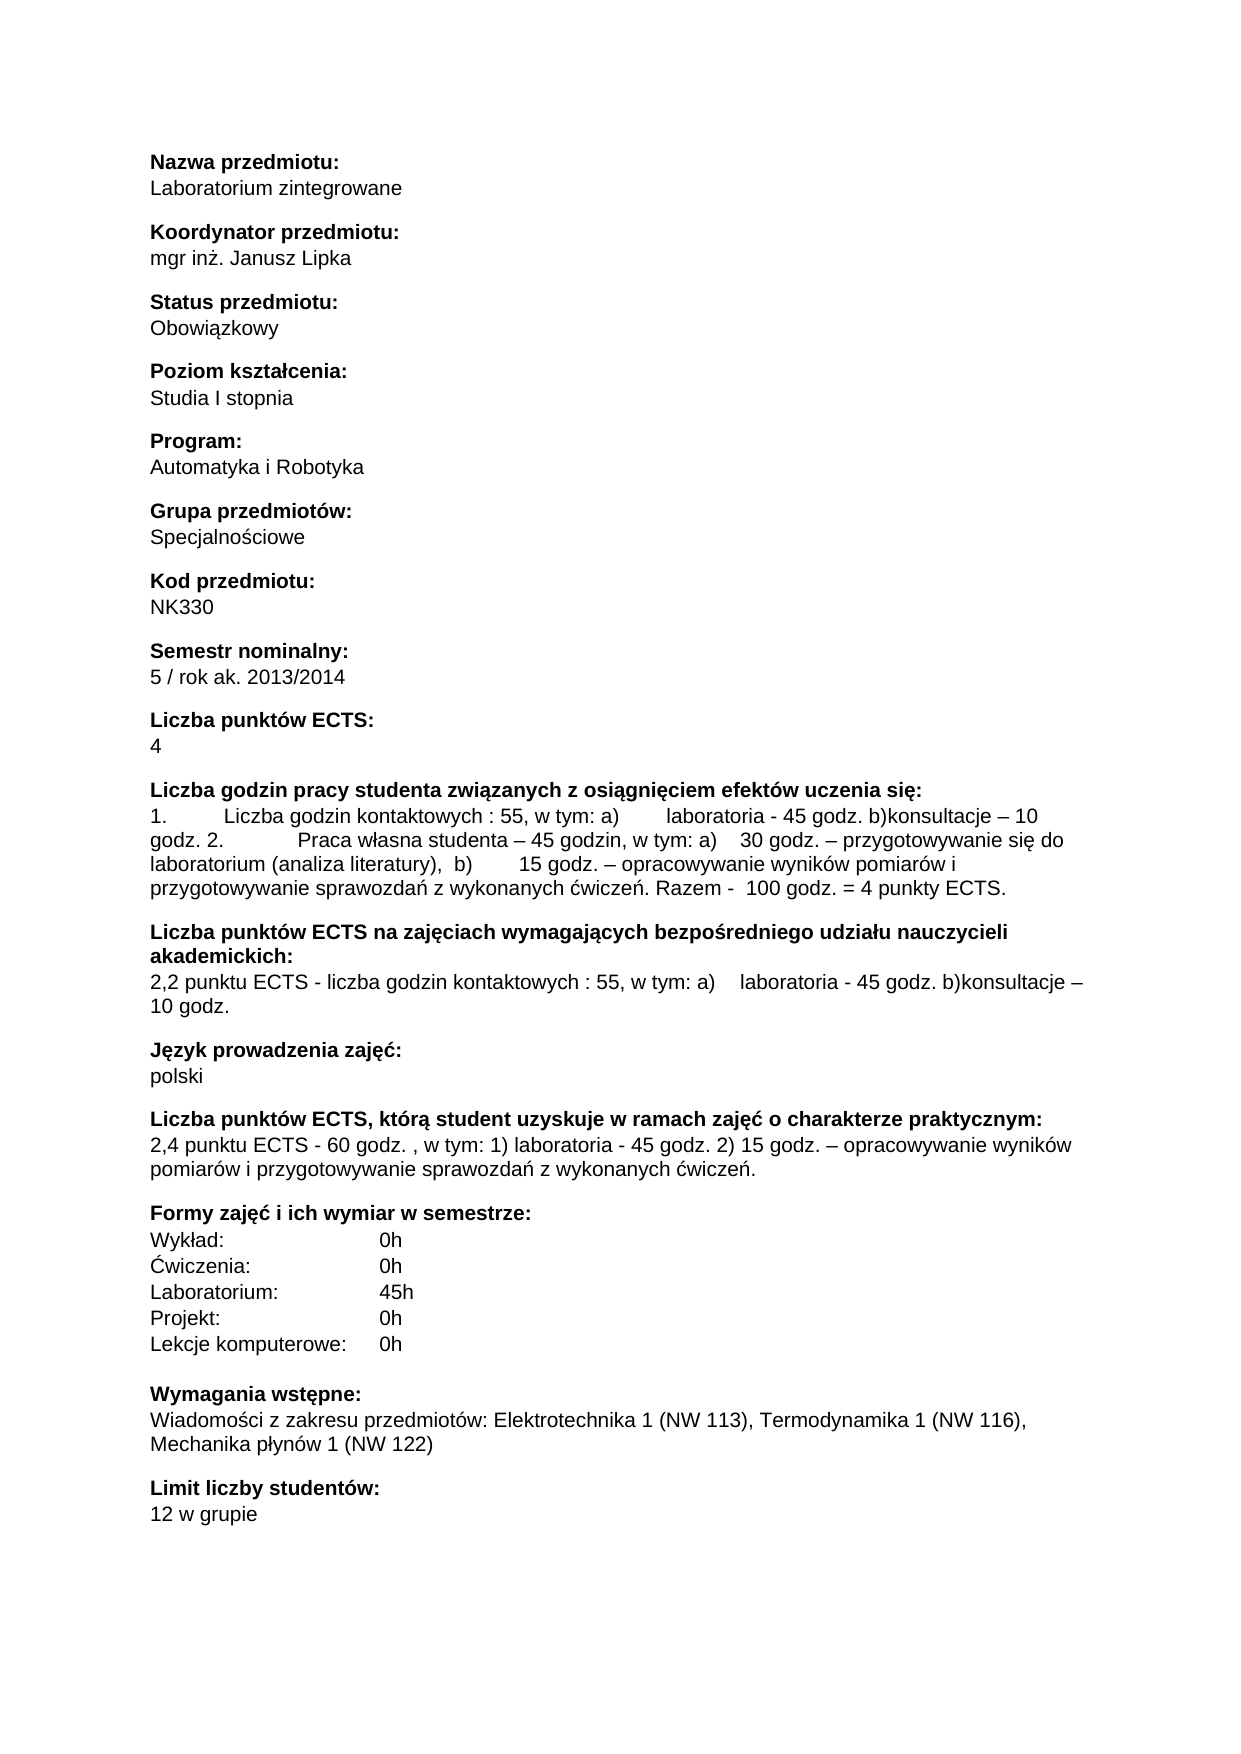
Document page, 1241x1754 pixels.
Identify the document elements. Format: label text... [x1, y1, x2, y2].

text Automatyka i Robotyka [150, 455, 1090, 479]
text Laboratorium zintegrowane [150, 176, 1090, 200]
table_cell 0h [369, 1304, 597, 1330]
text Grupa przedmiotów: [150, 499, 1090, 523]
table_cell 0h [369, 1252, 597, 1278]
text 4 [150, 734, 1090, 758]
text Język prowadzenia zajęć: [150, 1037, 1090, 1061]
table_cell Ćwiczenia: [140, 1254, 367, 1278]
table_cell Laboratorium: [140, 1280, 367, 1304]
text 2,4 punktu ECTS - 60 godz. , w tym: 1) laboratoria - 45 godz. 2) 15 godz. – opracowywanie wyników pomiarów i przygotowywanie sprawozdań z wykonanych ćwiczeń. [150, 1133, 1090, 1181]
text mgr inż. Janusz Lipka [150, 246, 1090, 270]
text 2,2 punktu ECTS - liczba godzin kontaktowych : 55, w tym: a) laboratoria - 45 godz. b) konsultacje – 10 godz. [150, 970, 1090, 1018]
text Limit liczby studentów: [150, 1476, 1090, 1499]
table_header Wykład: [140, 1228, 367, 1252]
text Kod przedmiotu: [150, 569, 1090, 593]
table_cell Projekt: [140, 1306, 367, 1330]
text Wymagania wstępne: [150, 1382, 1090, 1406]
text Liczba punktów ECTS na zajęciach wymagających bezpośredniego udziału nauczycieli akademickich: [150, 920, 1090, 968]
table_header 0h [369, 1228, 597, 1252]
text Koordynator przedmiotu: [150, 220, 1090, 244]
text Liczba punktów ECTS, którą student uzyskuje w ramach zajęć o charakterze praktycznym: [150, 1107, 1090, 1131]
text Nazwa przedmiotu: [150, 150, 1090, 174]
text Program: [150, 429, 1090, 453]
text Semestr nominalny: [150, 638, 1090, 662]
text Liczba godzin pracy studenta związanych z osiągnięciem efektów uczenia się: [150, 778, 1090, 802]
text polski [150, 1063, 1090, 1087]
text Poziom kształcenia: [150, 359, 1090, 383]
table_cell 45h [369, 1278, 597, 1304]
text Wiadomości z zakresu przedmiotów: Elektrotechnika 1 (NW 113), Termodynamika 1 (NW 116), Mechanika płynów 1 (NW 122) [150, 1408, 1090, 1456]
text Liczba punktów ECTS: [150, 708, 1090, 732]
text Studia I stopnia [150, 385, 1090, 409]
text Obowiązkowy [150, 316, 1090, 339]
table_cell 0h [369, 1330, 597, 1356]
text 12 w grupie [150, 1502, 1090, 1526]
text NK330 [150, 595, 1090, 619]
table_cell Lekcje komputerowe: [140, 1332, 367, 1356]
text Formy zajęć i ich wymiar w semestrze: [150, 1201, 1090, 1225]
text Specjalnościowe [150, 525, 1090, 549]
text 5 / rok ak. 2013/2014 [150, 664, 1090, 688]
text 1. Liczba godzin kontaktowych : 55, w tym: a) laboratoria - 45 godz. b) konsultacje – 10 godz. 2. Praca własna studenta – 45 godzin, w tym: a) 30 godz. – przygotowywanie się do laboratorium (analiza literatury), b) 15 godz. – opracowywanie wyników pomiarów i przygotowywanie sprawozdań z wykonanych ćwiczeń. Razem - 100 godz. = 4 punkty ECTS. [150, 804, 1090, 900]
text Status przedmiotu: [150, 289, 1090, 313]
